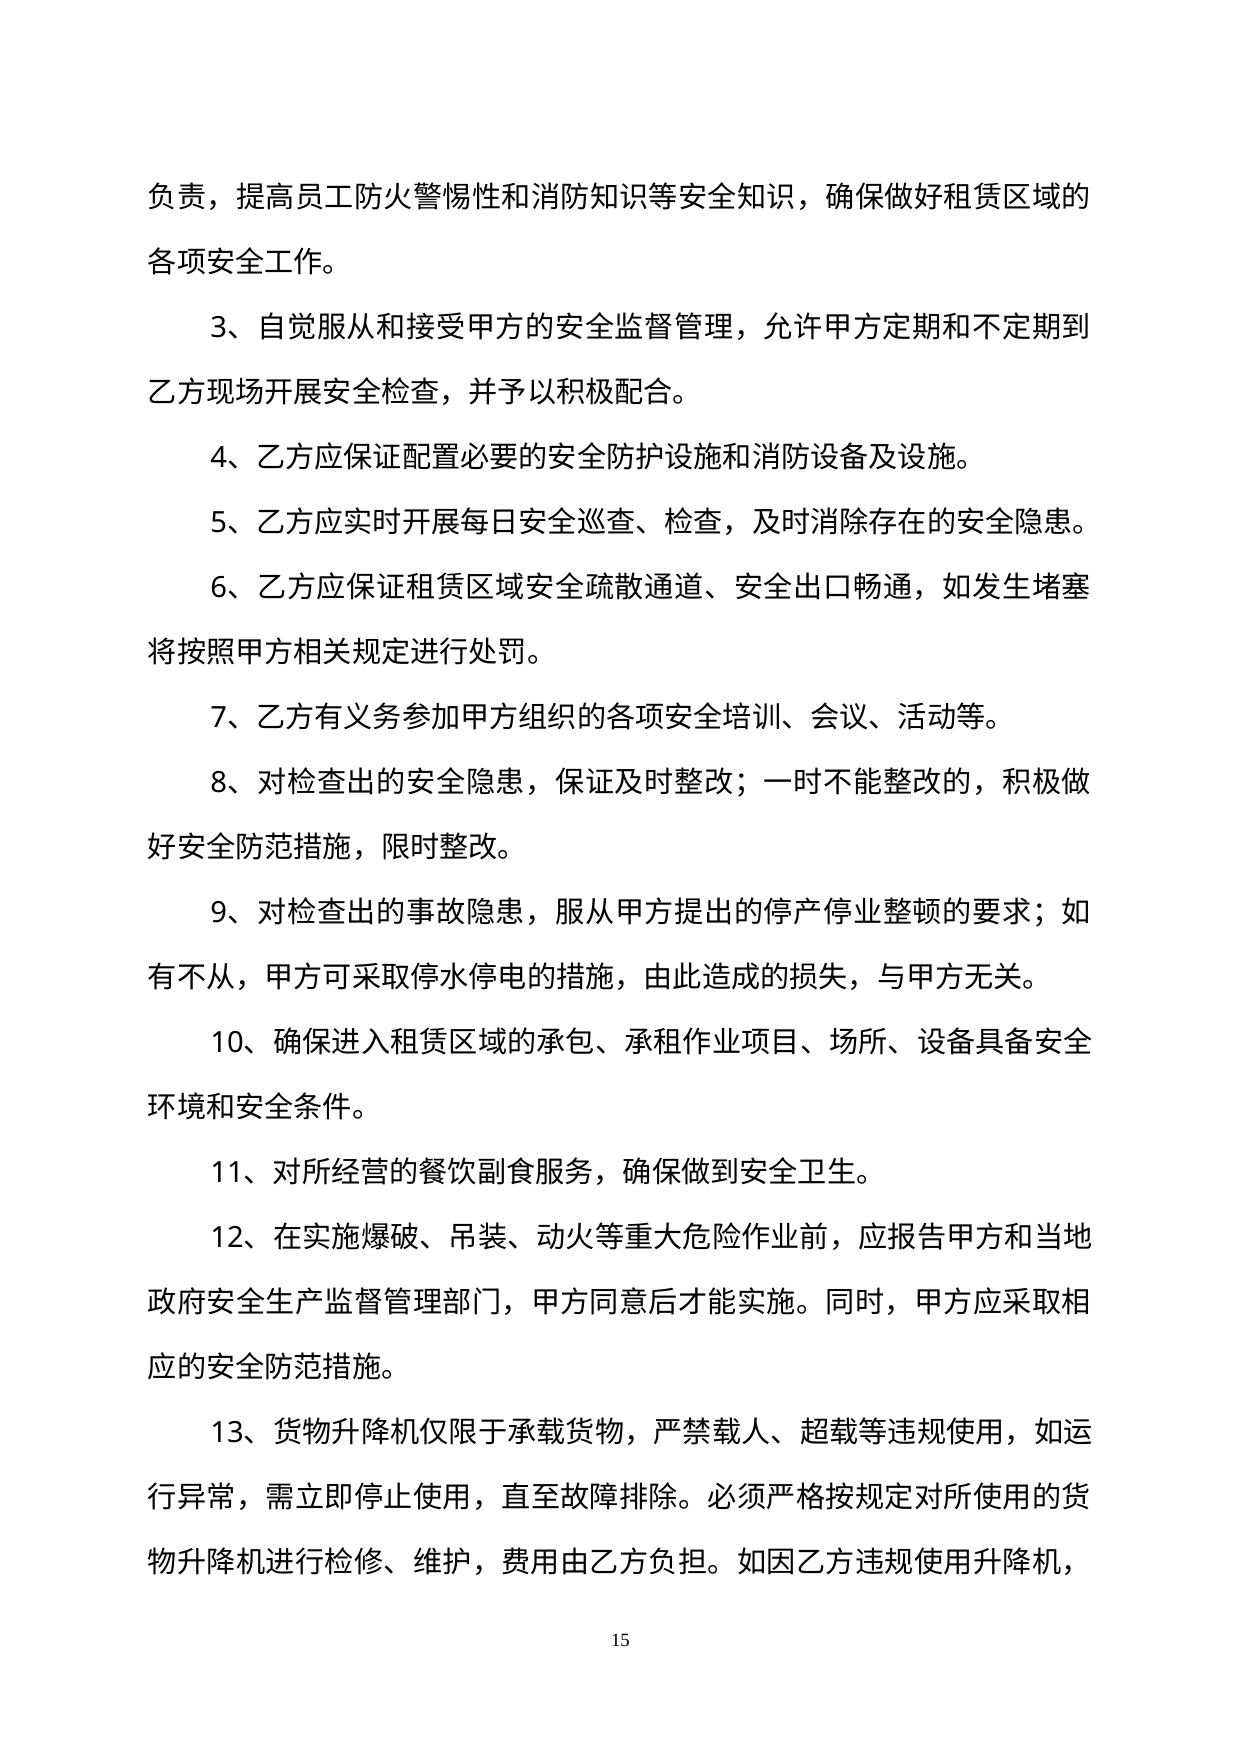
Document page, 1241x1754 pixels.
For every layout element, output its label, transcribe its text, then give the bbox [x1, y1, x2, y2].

text 11、对所经营的餐饮副食服务，确保做到安全卫生。 [148, 1137, 1092, 1202]
text 8、对检查出的安全隐患，保证及时整改；一时不能整改的，积极做好安全防范措施，限时整改。 [148, 747, 1092, 877]
text 3、自觉服从和接受甲方的安全监督管理，允许甲方定期和不定期到乙方现场开展安全检查，并予以积极配合。 [148, 292, 1092, 422]
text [148, 162, 1092, 292]
text 7、乙方有义务参加甲方组织的各项安全培训、会议、活动等。 [148, 682, 1092, 747]
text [148, 1397, 1092, 1592]
text 9、对检查出的事故隐患，服从甲方提出的停产停业整顿的要求；如有不从，甲方可采取停水停电的措施，由此造成的损失，与甲方无关。 [148, 877, 1092, 1007]
text 10、确保进入租赁区域的承包、承租作业项目、场所、设备具备安全环境和安全条件。 [148, 1007, 1092, 1137]
text 6、乙方应保证租赁区域安全疏散通道、安全出口畅通，如发生堵塞将按照甲方相关规定进行处罚。 [148, 552, 1092, 682]
text 4、乙方应保证配置必要的安全防护设施和消防设备及设施。 [148, 422, 1092, 487]
text 5、乙方应实时开展每日安全巡查、检查，及时消除存在的安全隐患。 [148, 487, 1092, 552]
text 12、在实施爆破、吊装、动火等重大危险作业前，应报告甲方和当地政府安全生产监督管理部门，甲方同意后才能实施。同时，甲方应采取相应的安全防范措施。 [148, 1202, 1092, 1397]
